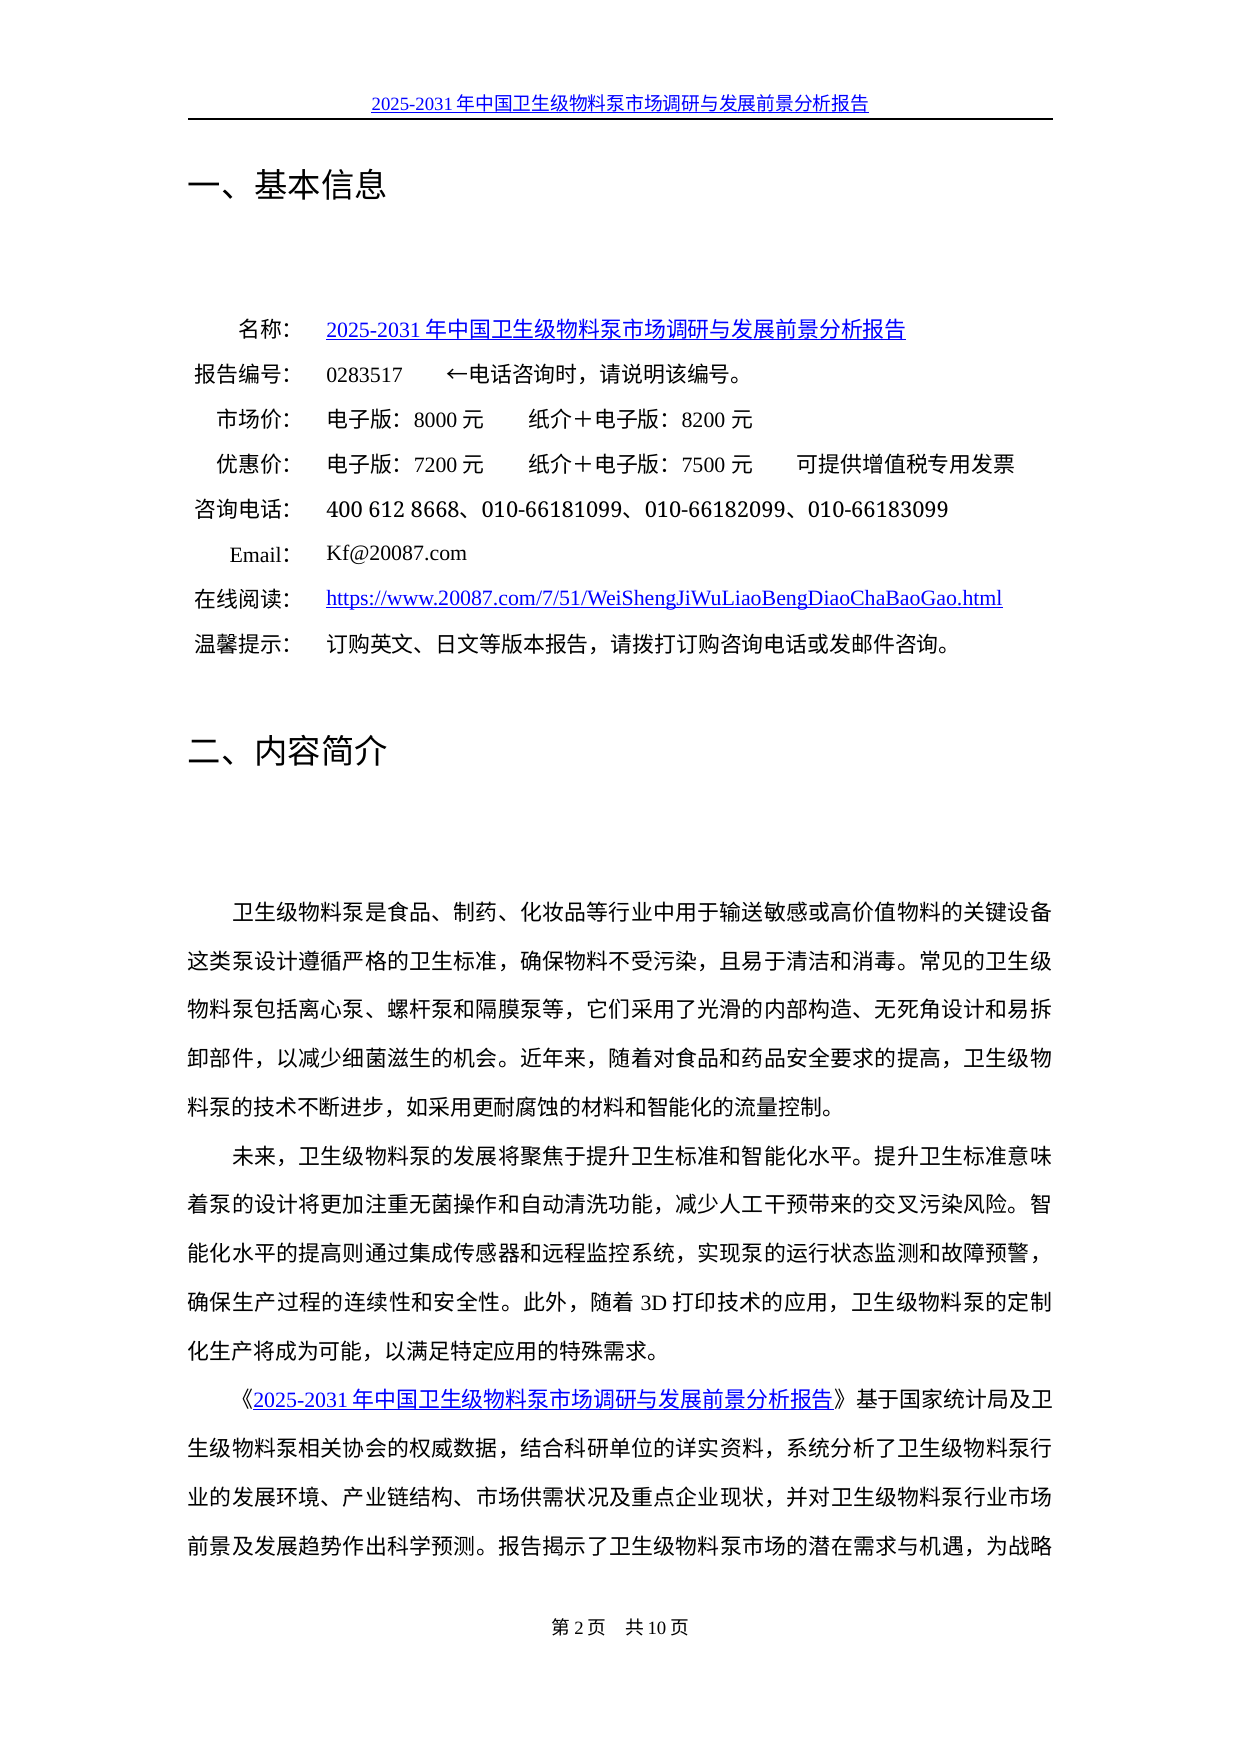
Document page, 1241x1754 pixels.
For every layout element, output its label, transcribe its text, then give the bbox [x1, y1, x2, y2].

table_cell 电子版：8000 元 纸介＋电子版：8200 元 [315, 402, 1073, 447]
table_header 名称： [167, 312, 315, 357]
table_cell 优惠价： [167, 447, 315, 492]
table_cell 400 612 8668、010-66181099、010-66182099、010-66183099 [315, 492, 1073, 537]
table_cell [315, 582, 1073, 627]
table_cell 咨询电话： [167, 492, 315, 537]
table_cell 电子版：7200 元 纸介＋电子版：7500 元 可提供增值税专用发票 [315, 447, 1073, 492]
table_cell 在线阅读： [167, 582, 315, 627]
title 二、内容简介 [187, 717, 1053, 782]
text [187, 894, 1053, 1561]
table_cell 报告编号： [167, 357, 315, 402]
table_cell 0283517 ←电话咨询时，请说明该编号。 [315, 357, 1073, 402]
table_cell Email： [167, 537, 315, 582]
table_cell 订购英文、日文等版本报告，请拨打订购咨询电话或发邮件咨询。 [315, 627, 1073, 672]
table_cell Kf@20087.com [315, 537, 1073, 582]
table_cell 市场价： [167, 402, 315, 447]
title 一、基本信息 [187, 150, 1053, 215]
table_header 2025-2031年中国卫生级物料泵市场调研与发展前景分析报告 [315, 312, 1073, 357]
table_cell 温馨提示： [167, 627, 315, 672]
